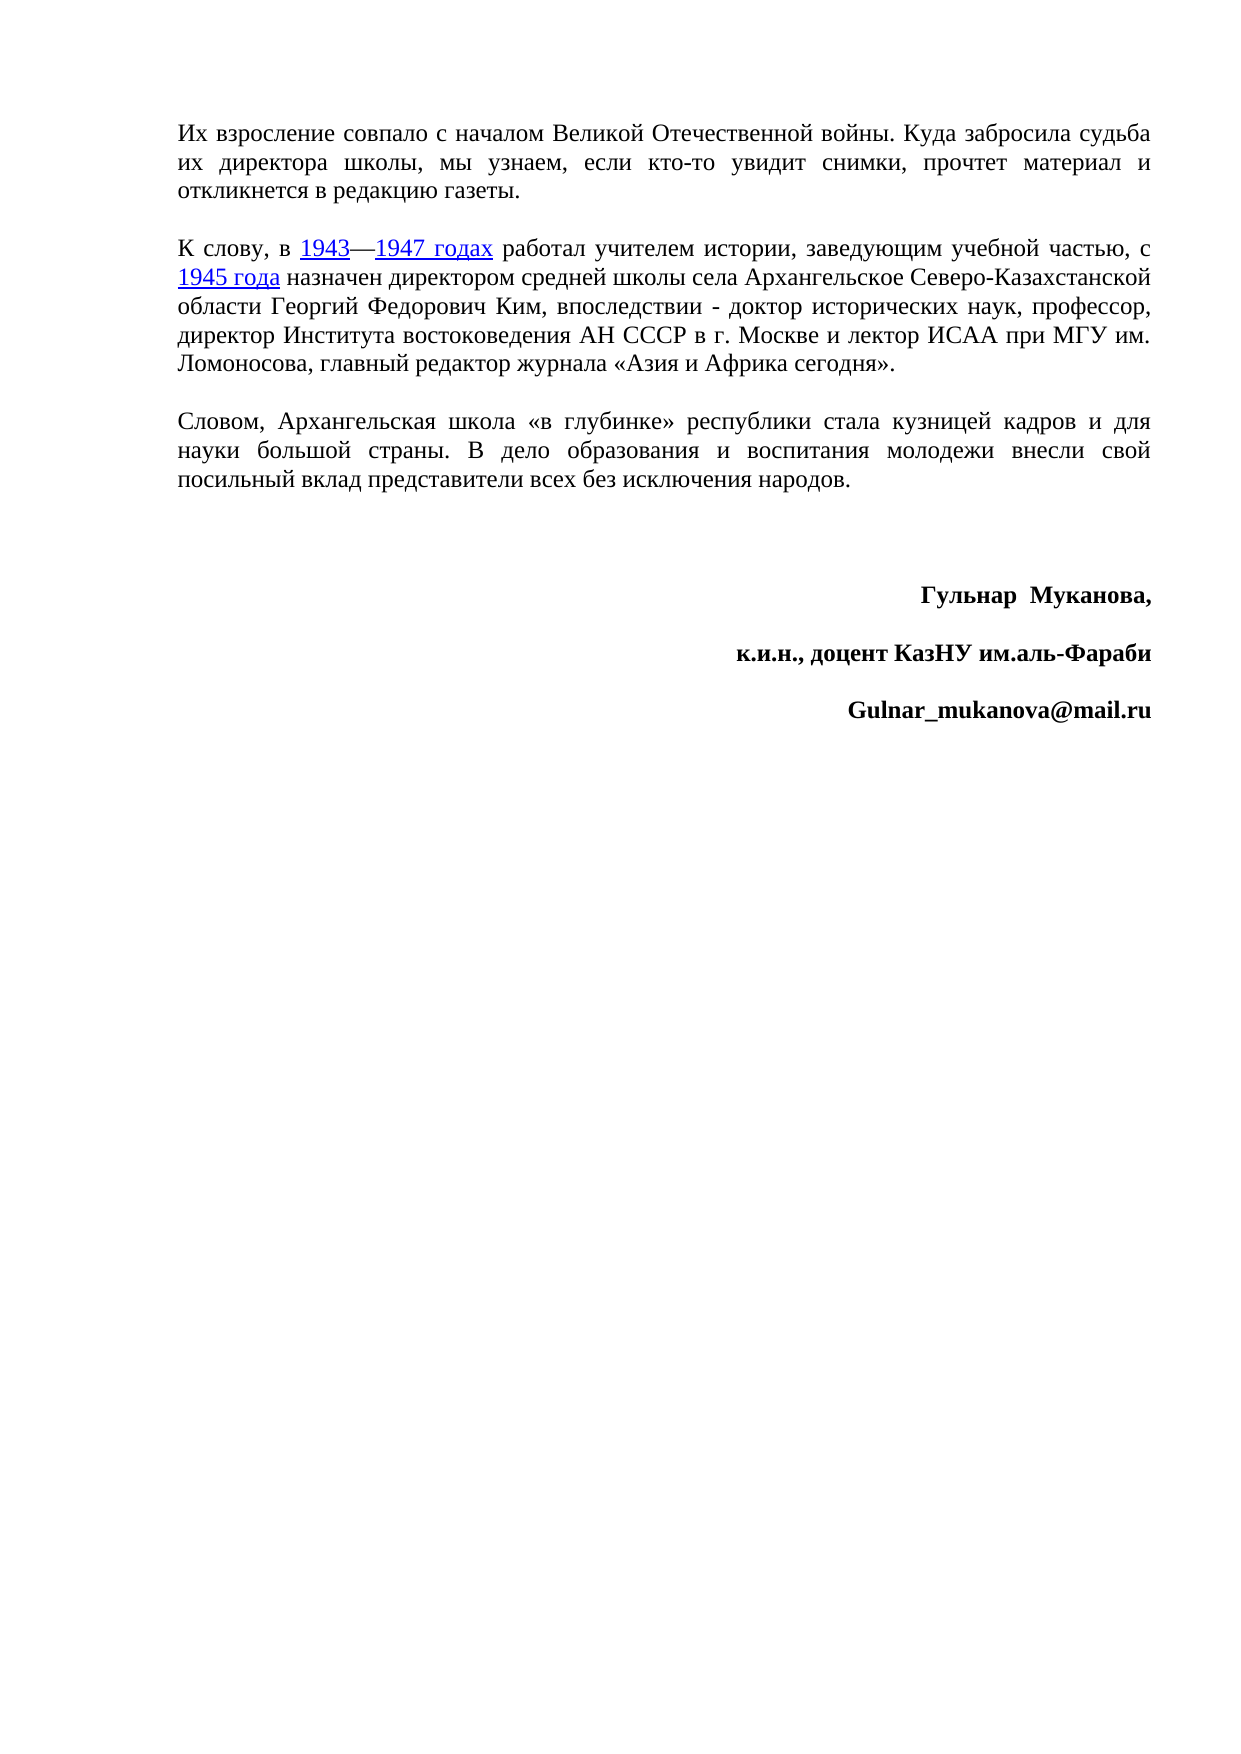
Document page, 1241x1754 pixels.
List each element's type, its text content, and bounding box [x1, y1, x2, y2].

text к.и.н., доцент КазНУ им.аль-Фараби [177, 638, 1152, 666]
text Их взросление совпало с началом Великой Отечественной войны. Куда забросила судьба их директора школы, мы узнаем, если кто-то увидит снимки, прочтет материал и откликнется в редакцию газеты. [177, 118, 1152, 204]
text Gulnar_mukanova@mail.ru [177, 696, 1152, 724]
text Словом, Архангельская школа «в глубинке» республики стала кузницей кадров и для науки большой страны. В дело образования и воспитания молодежи внесли свой посильный вклад представители всех без исключения народов. [177, 406, 1152, 493]
text Гульнар Муканова, [177, 580, 1152, 608]
text К слову, в 1943—1947 годах работал учителем истории, заведующим учебной частью, с 1945 года назначен директором средней школы села Архангельское Северо-Казахстанской области Георгий Федорович Ким, впоследствии - доктор исторических наук, профессор, директор Института востоковедения АН СССР в г. Москве и лектор ИСАА при МГУ им. Ломоносова, главный редактор журнала «Азия и Африка сегодня». [177, 233, 1152, 377]
